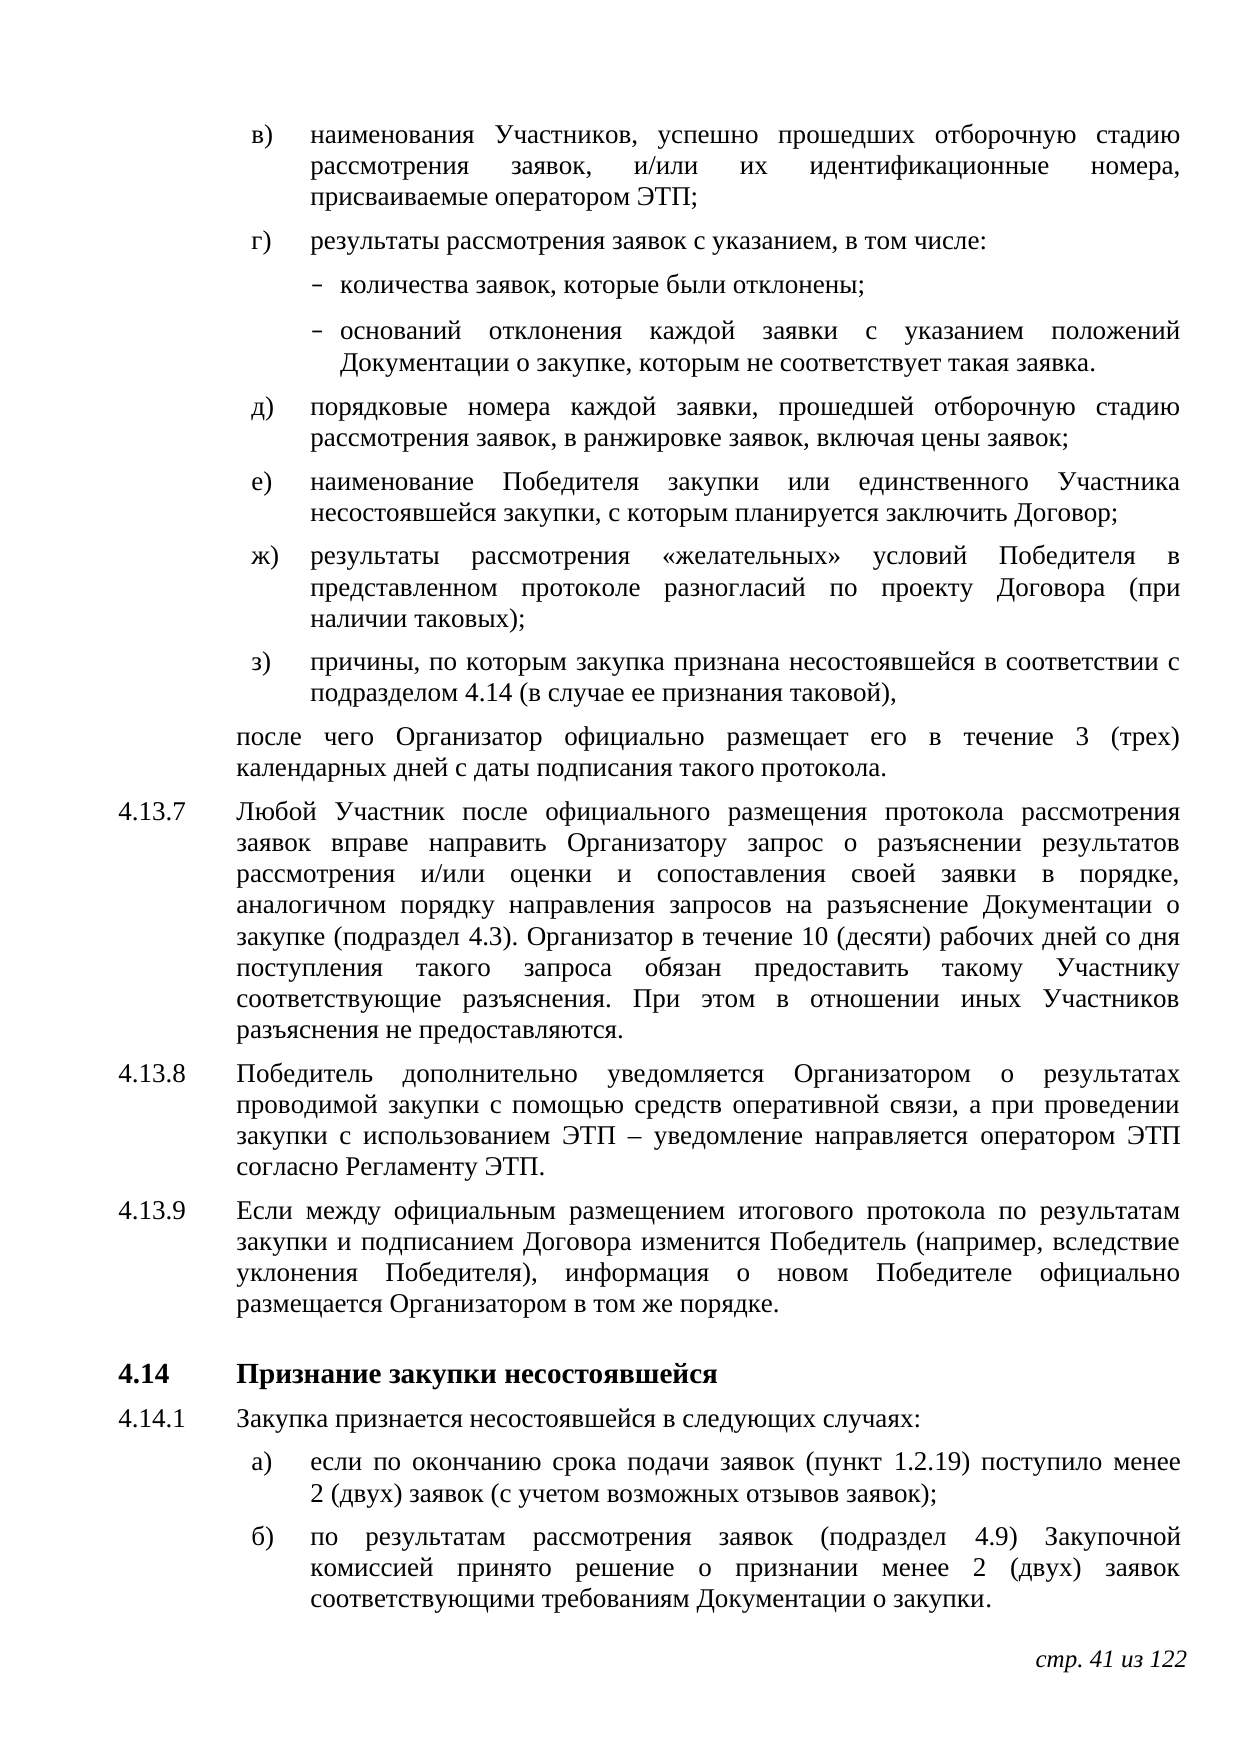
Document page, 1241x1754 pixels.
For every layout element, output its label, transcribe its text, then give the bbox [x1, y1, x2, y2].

text по результатам рассмотрения заявок (подраздел 4.9) Закупочной комиссией принято решение о признании менее 2 (двух) заявок соответствующими требованиям Документации о закупки. [251, 1520, 1181, 1614]
subtitle Признание закупки несостоявшейся [118, 1356, 1181, 1389]
text Если между официальным размещением итогового протокола по результатам закупки и подписанием Договора изменится Победитель (например, вследствие уклонения Победителя), информация о новом Победителе официально размещается Организатором в том же порядке. [118, 1194, 1181, 1318]
list количества заявок, которые были отклонены; [310, 268, 1181, 301]
text Любой Участник после официального размещения протокола рассмотрения заявок вправе направить Организатору запрос о разъяснении результатов рассмотрения и/или оценки и сопоставления своей заявки в порядке, аналогичном порядку направления запросов на разъяснение Документации о закупке (подраздел 4.3). Организатор в течение 10 (десяти) рабочих дней со дня поступления такого запроса обязан предоставить такому Участнику соответствующие разъяснения. При этом в отношении иных Участников разъяснения не предоставляются. [118, 795, 1181, 1044]
list после чего Организатор официально размещает его в течение 3 (трех) календарных дней с даты подписания такого протокола. [236, 720, 1181, 782]
text если по окончанию срока подачи заявок (пункт 1.2.19) поступило менее 2 (двух) заявок (с учетом возможных отзывов заявок); [251, 1446, 1181, 1508]
text Закупка признается несостоявшейся в следующих случаях: [118, 1402, 1181, 1433]
text результаты рассмотрения заявок с указанием, в том числе: [251, 224, 1181, 255]
text результаты рассмотрения «желательных» условий Победителя в представленном протоколе разногласий по проекту Договора (при наличии таковых); [251, 539, 1181, 633]
list оснований отклонения каждой заявки с указанием положений Документации о закупке, которым не соответствует такая заявка. [310, 313, 1181, 377]
text порядковые номера каждой заявки, прошедшей отборочную стадию рассмотрения заявок, в ранжировке заявок, включая цены заявок; [251, 390, 1181, 452]
text наименования Участников, успешно прошедших отборочную стадию рассмотрения заявок, и/или их идентификационные номера, присваиваемые оператором ЭТП; [251, 118, 1181, 212]
text Победитель дополнительно уведомляется Организатором о результатах проводимой закупки с помощью средств оперативной связи, а при проведении закупки с использованием ЭТП – уведомление направляется оператором ЭТП согласно Регламенту ЭТП. [118, 1057, 1181, 1181]
text причины, по которым закупка признана несостоявшейся в соответствии с подразделом 4.14 (в случае ее признания таковой), [251, 645, 1181, 708]
text наименование Победителя закупки или единственного Участника несостоявшейся закупки, с которым планируется заключить Договор; [251, 465, 1181, 527]
